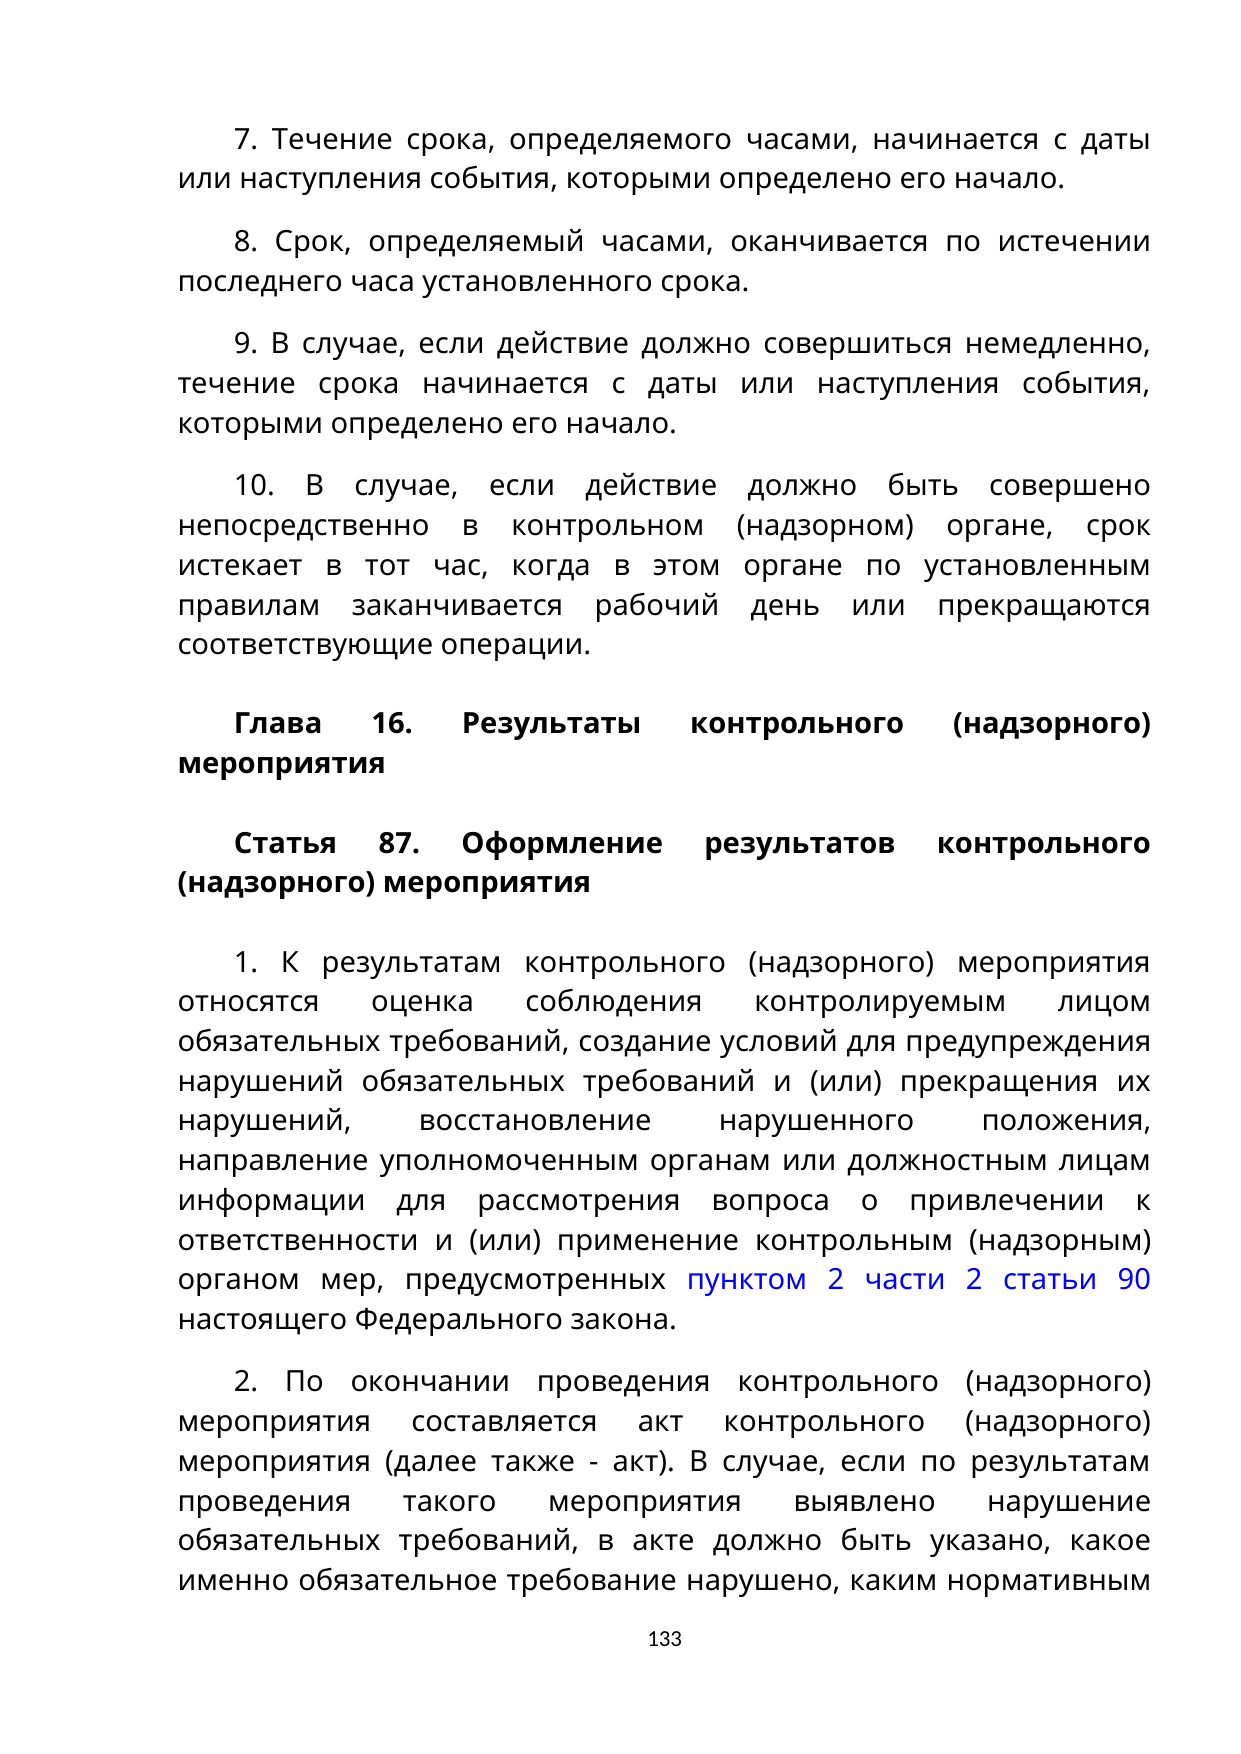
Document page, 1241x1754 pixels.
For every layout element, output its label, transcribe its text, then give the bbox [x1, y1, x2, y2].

text 1. К результатам контрольного (надзорного) мероприятия относятся оценка соблюдения контролируемым лицом обязательных требований, создание условий для предупреждения нарушений обязательных требований и (или) прекращения их нарушений, восстановление нарушенного положения, направление уполномоченным органам или должностным лицам информации для рассмотрения вопроса о привлечении к ответственности и (или) применение контрольным (надзорным) органом мер, предусмотренных пунктом 2 части 2 статьи 90 настоящего Федерального закона. [177, 941, 1152, 1338]
text 10. В случае, если действие должно быть совершено непосредственно в контрольном (надзорном) органе, срок истекает в тот час, когда в этом органе по установленным правилам заканчивается рабочий день или прекращаются соответствующие операции. [177, 465, 1152, 663]
text 8. Срок, определяемый часами, оканчивается по истечении последнего часа установленного срока. [177, 220, 1152, 300]
text 9. В случае, если действие должно совершиться немедленно, течение срока начинается с даты или наступления события, которыми определено его начало. [177, 323, 1152, 442]
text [177, 1361, 1152, 1599]
text 7. Течение срока, определяемого часами, начинается с даты или наступления события, которыми определено его начало. [177, 118, 1152, 197]
title Глава 16. Результаты контрольного (надзорного) мероприятия [177, 703, 1152, 782]
title Статья 87. Оформление результатов контрольного (надзорного) мероприятия [177, 822, 1152, 901]
